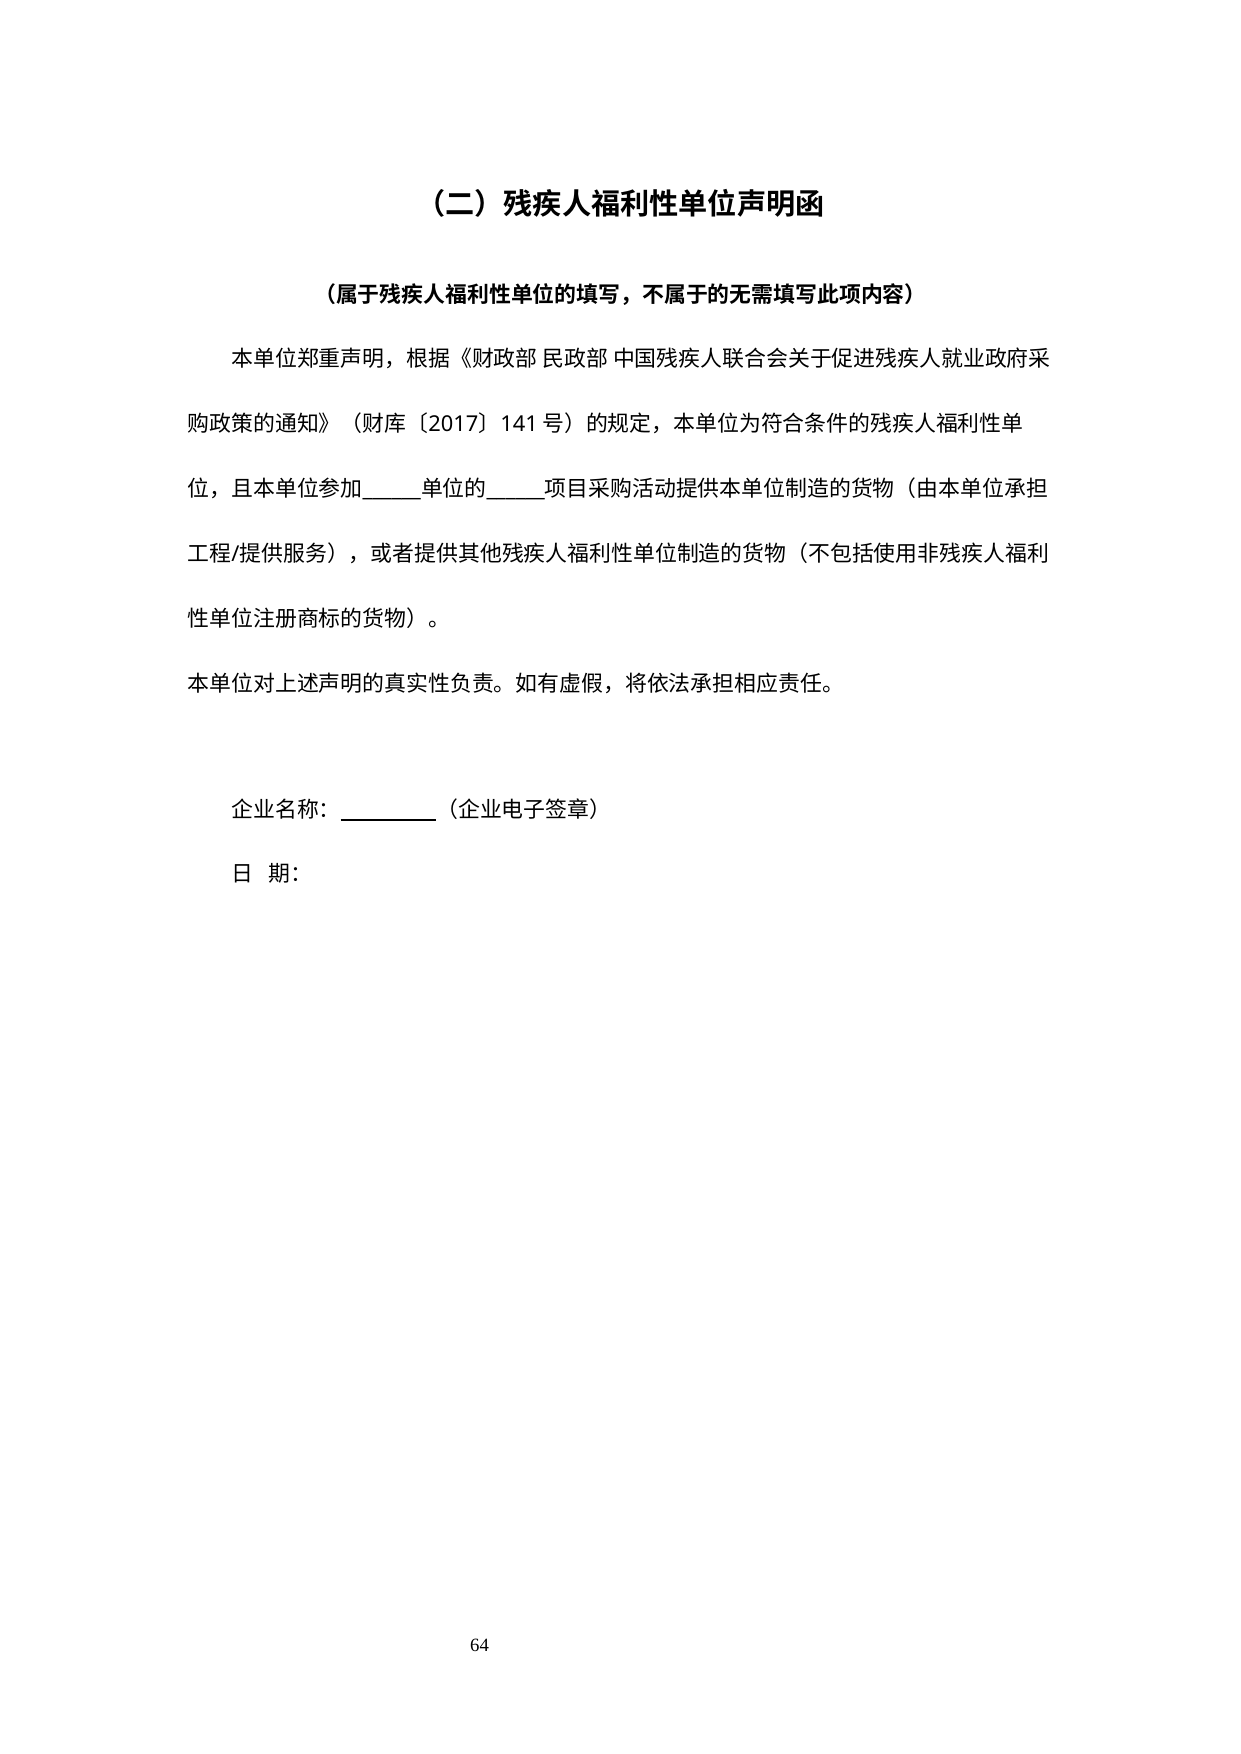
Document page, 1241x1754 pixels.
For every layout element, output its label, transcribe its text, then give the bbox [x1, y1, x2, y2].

text 本单位郑重声明，根据《财政部 民政部 中国残疾人联合会关于促进残疾人就业政府采购政策的通知》（财库〔2017〕141号）的规定，本单位为符合条件的残疾人福利性单位，且本单位参加______单位的______项目采购活动提供本单位制造的货物（由本单位承担工程/提供服务），或者提供其他残疾人福利性单位制造的货物（不包括使用非残疾人福利性单位注册商标的货物）。 [187, 341, 1053, 633]
list 日 期： [187, 856, 1053, 888]
text （属于残疾人福利性单位的填写，不属于的无需填写此项内容） [187, 277, 1053, 309]
text （二）残疾人福利性单位声明函 [187, 169, 1053, 234]
text 企业名称： （企业电子签章） [187, 792, 1053, 824]
text 本单位对上述声明的真实性负责。如有虚假，将依法承担相应责任。 [187, 665, 1053, 698]
